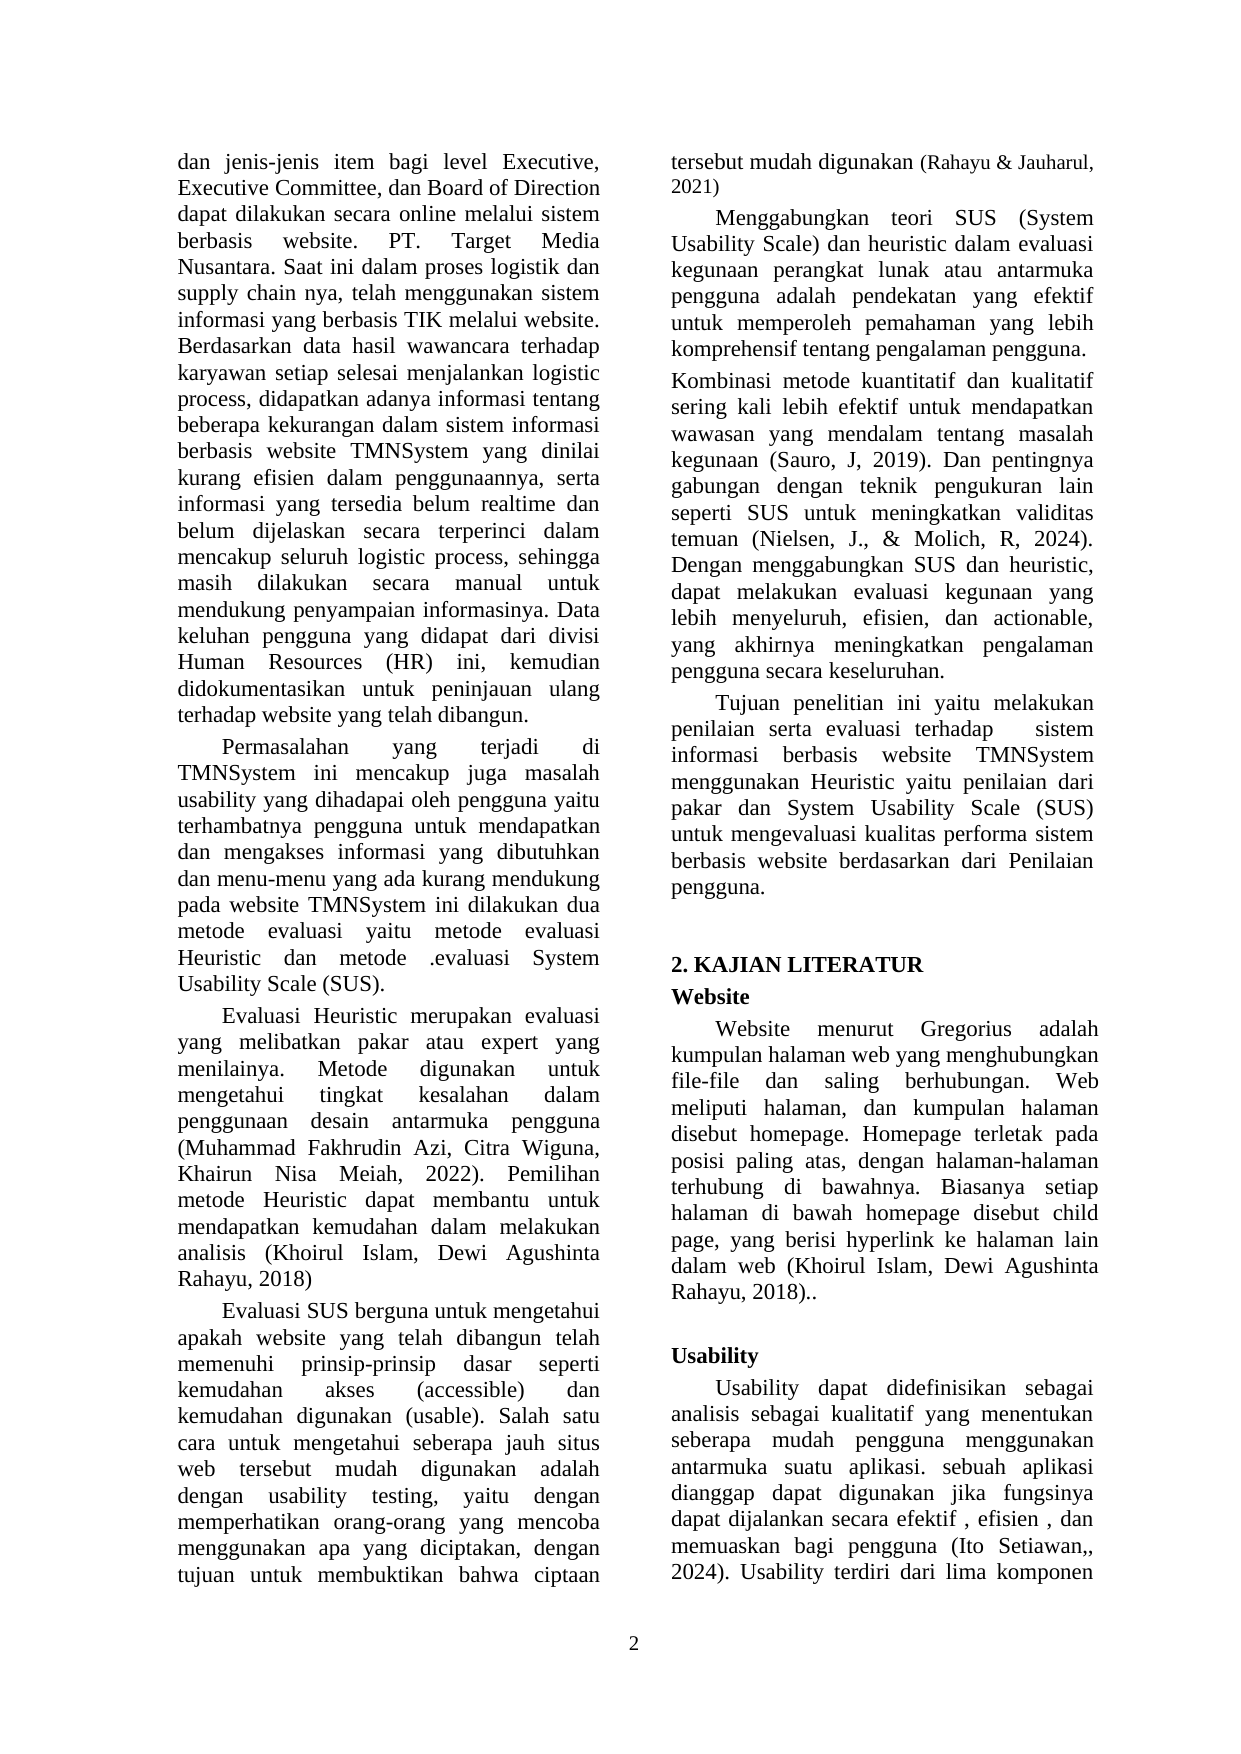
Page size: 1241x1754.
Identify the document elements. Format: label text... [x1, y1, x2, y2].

text Website [671, 983, 1031, 1009]
text Menggabungkan teori SUS (System Usability Scale) dan heuristic dalam evaluasi kegunaan perangkat lunak atau antarmuka pengguna adalah pendekatan yang efektif untuk memperoleh pemahaman yang lebih komprehensif tentang pengalaman pengguna. [671, 203, 1094, 362]
text Evaluasi SUS berguna untuk mengetahui apakah website yang telah dibangun telah memenuhi prinsip-prinsip dasar seperti kemudahan akses (accessible) dan kemudahan digunakan (usable). Salah satu cara untuk mengetahui seberapa jauh situs web tersebut mudah digunakan adalah dengan usability testing, yaitu dengan memperhatikan orang-orang yang mencoba menggunakan apa yang diciptakan, dengan tujuan untuk membuktikan bahwa ciptaan tersebut mudah digunakan (Rahayu & Jauharul, 2021) [177, 1297, 600, 1587]
text Permasalahan yang terjadi di TMNSystem ini mencakup juga masalah usability yang dihadapai oleh pengguna yaitu terhambatnya pengguna untuk mendapatkan dan mengakses informasi yang dibutuhkan dan menu-menu yang ada kurang mendukung pada website TMNSystem ini dilakukan dua metode evaluasi yaitu metode evaluasi Heuristic dan metode .evaluasi System Usability Scale (SUS). [177, 733, 600, 996]
text Tujuan penelitian ini yaitu melakukan penilaian serta evaluasi terhadap sistem informasi berbasis website TMNSystem menggunakan Heuristic yaitu penilaian dari pakar dan System Usability Scale (SUS) untuk mengevaluasi kualitas performa sistem berbasis website berdasarkan dari Penilaian pengguna. [671, 689, 1094, 899]
text Website menurut Gregorius adalah kumpulan halaman web yang menghubungkan file-file dan saling berhubungan. Web meliputi halaman, dan kumpulan halaman disebut homepage. Homepage terletak pada posisi paling atas, dengan halaman-halaman terhubung di bawahnya. Biasanya setiap halaman di bawah homepage disebut child page, yang berisi hyperlink ke halaman lain dalam web (Khoirul Islam, Dewi Agushinta Rahayu, 2018).. [671, 1015, 1099, 1305]
text Evaluasi Heuristic merupakan evaluasi yang melibatkan pakar atau expert yang menilainya. Metode digunakan untuk mengetahui tingkat kesalahan dalam penggunaan desain antarmuka pengguna (Muhammad Fakhrudin Azi, Citra Wiguna, Khairun Nisa Meiah, 2022). Pemilihan metode Heuristic dapat membantu untuk mendapatkan kemudahan dalam melakukan analisis (Khoirul Islam, Dewi Agushinta Rahayu, 2018) [177, 1002, 600, 1292]
text Usability [671, 1342, 1031, 1368]
text Kombinasi metode kuantitatif dan kualitatif sering kali lebih efektif untuk mendapatkan wawasan yang mendalam tentang masalah kegunaan (Sauro, J, 2019). Dan pentingnya gabungan dengan teknik pengukuran lain seperti SUS untuk meningkatkan validitas temuan (Nielsen, J., & Molich, R, 2024). Dengan menggabungkan SUS dan heuristic, dapat melakukan evaluasi kegunaan yang lebih menyeluruh, efisien, dan actionable, yang akhirnya meningkatkan pengalaman pengguna secara keseluruhan. [671, 367, 1094, 683]
text 2. KAJIAN LITERATUR [671, 951, 1090, 978]
